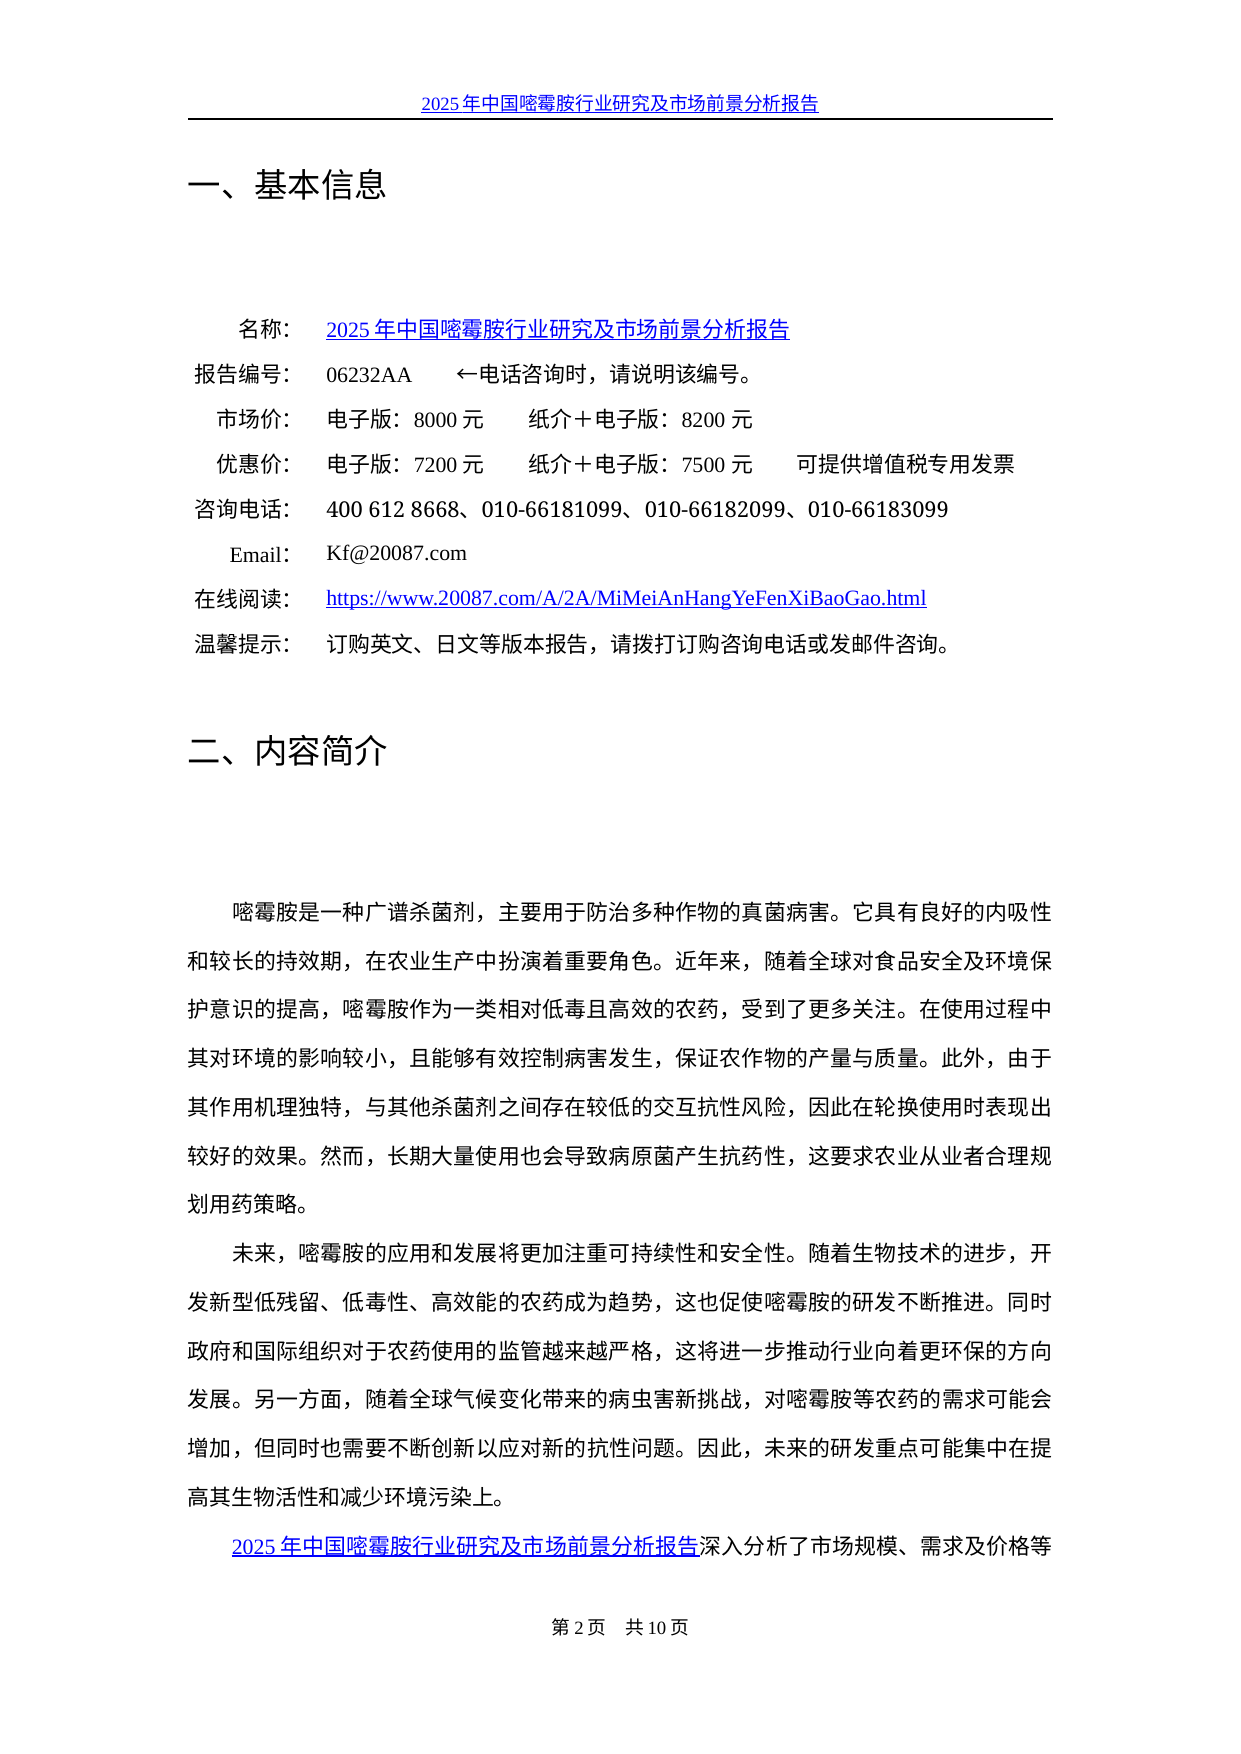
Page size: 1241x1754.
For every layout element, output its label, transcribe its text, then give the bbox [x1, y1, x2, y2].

table_cell 06232AA ←电话咨询时，请说明该编号。 [315, 357, 1073, 402]
table_cell 400 612 8668、010-66181099、010-66182099、010-66183099 [315, 492, 1073, 537]
table_cell 优惠价： [167, 447, 315, 492]
table_cell 市场价： [167, 402, 315, 447]
table_cell [315, 582, 1073, 627]
title 二、内容简介 [187, 717, 1053, 782]
table_cell 电子版：8000 元 纸介＋电子版：8200 元 [315, 402, 1073, 447]
table_cell 报告编号： [167, 357, 315, 402]
table_cell 在线阅读： [167, 582, 315, 627]
title 一、基本信息 [187, 150, 1053, 215]
table_cell 温馨提示： [167, 627, 315, 672]
table_cell 订购英文、日文等版本报告，请拨打订购咨询电话或发邮件咨询。 [315, 627, 1073, 672]
table_cell 咨询电话： [167, 492, 315, 537]
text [187, 894, 1053, 1561]
table_cell Email： [167, 537, 315, 582]
table_cell 电子版：7200 元 纸介＋电子版：7500 元 可提供增值税专用发票 [315, 447, 1073, 492]
table_header 名称： [167, 312, 315, 357]
table_header 2025年中国嘧霉胺行业研究及市场前景分析报告 [315, 312, 1073, 357]
table_cell Kf@20087.com [315, 537, 1073, 582]
